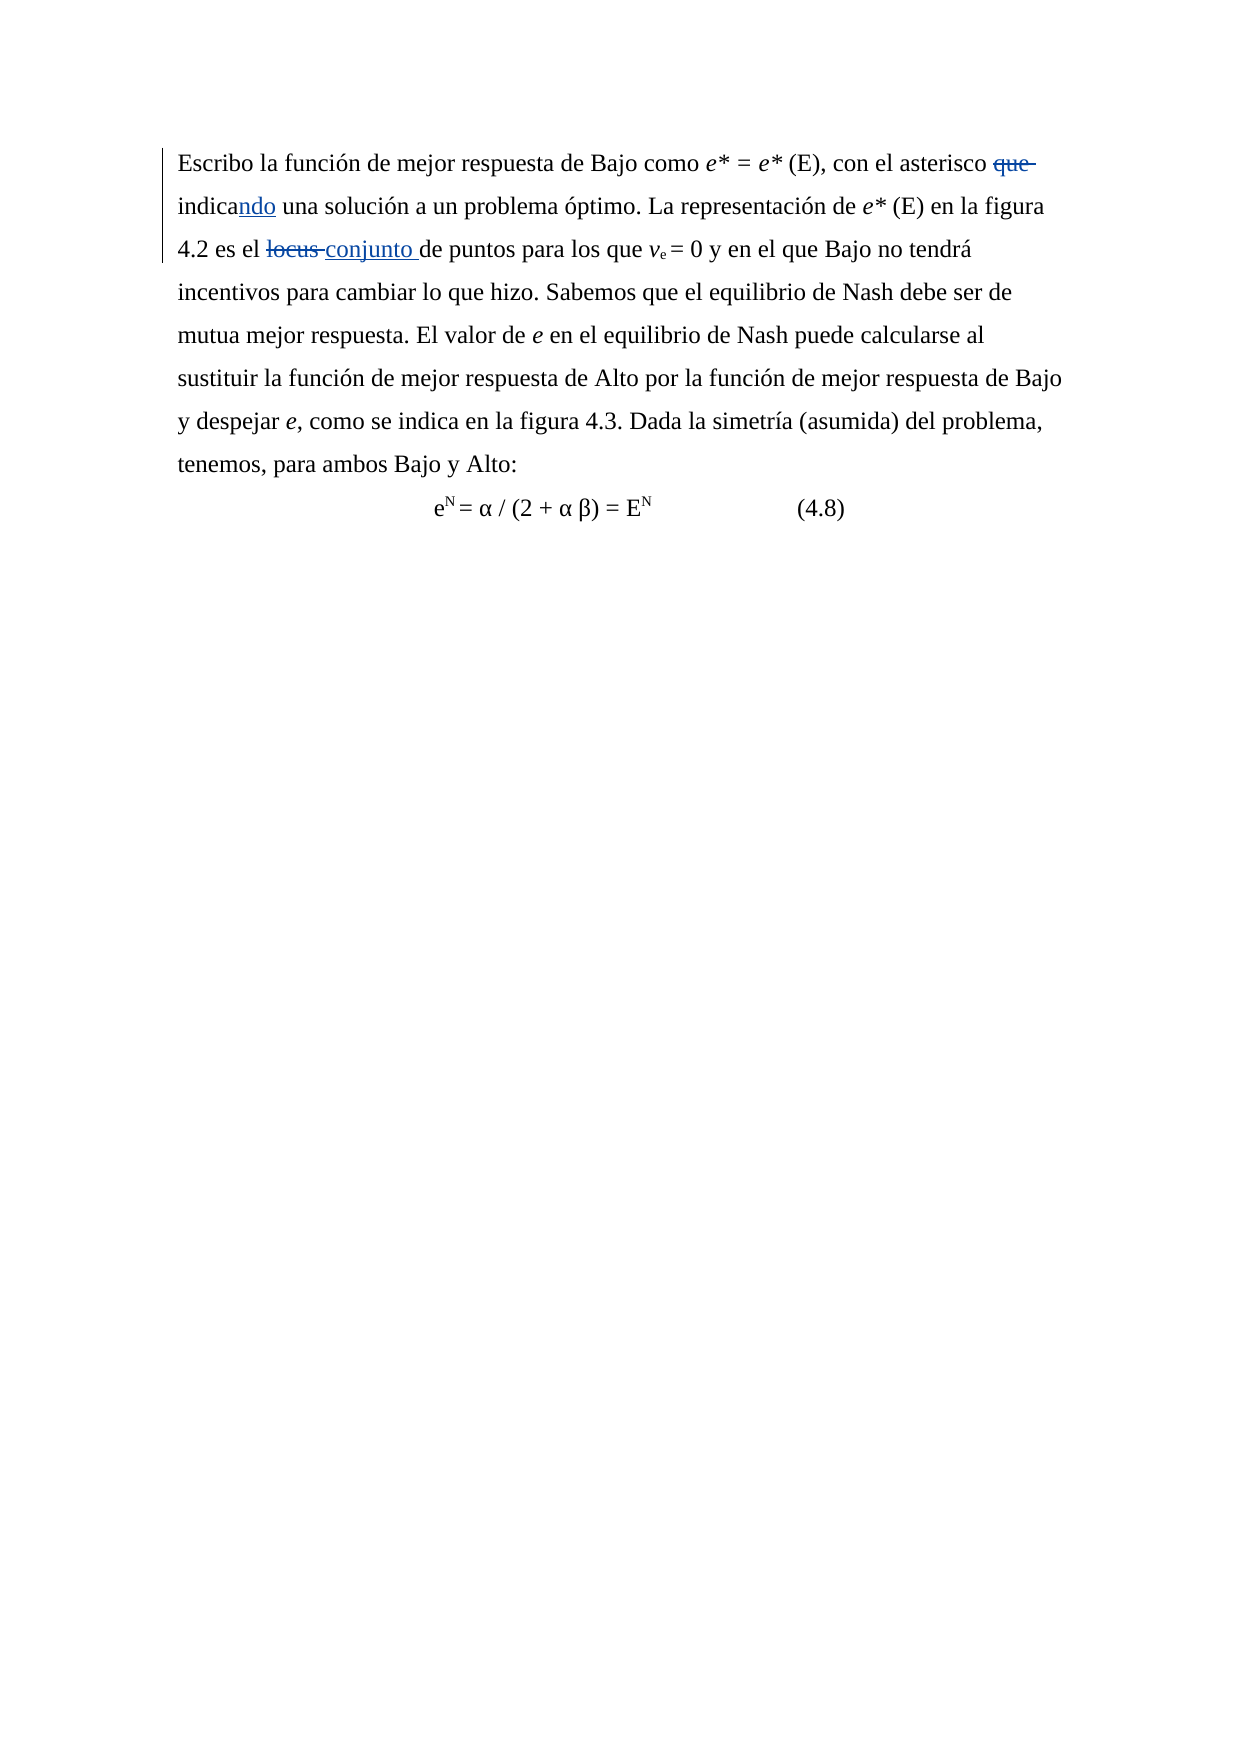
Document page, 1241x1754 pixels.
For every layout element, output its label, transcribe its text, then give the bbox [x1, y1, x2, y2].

text eN = α / (2 + α β) = EN (4.8) [177, 493, 1063, 521]
text Escribo la función de mejor respuesta de Bajo como e* = e* (E), con el asterisco indica una solución a un problema óptimo. La representación de e* (E) en la figura 4.2 es el de puntos para los que ve = 0 y en el que Bajo no tendrá incentivos para cambiar lo que hizo. Sabemos que el equilibrio de Nash debe ser de mutua mejor respuesta. El valor de e en el equilibrio de Nash puede calcularse al sustituir la función de mejor respuesta de Alto por la función de mejor respuesta de Bajo y despejar e, como se indica en la figura 4.3. Dada la simetría (asumida) del problema, tenemos, para ambos Bajo y Alto: [177, 148, 1063, 478]
